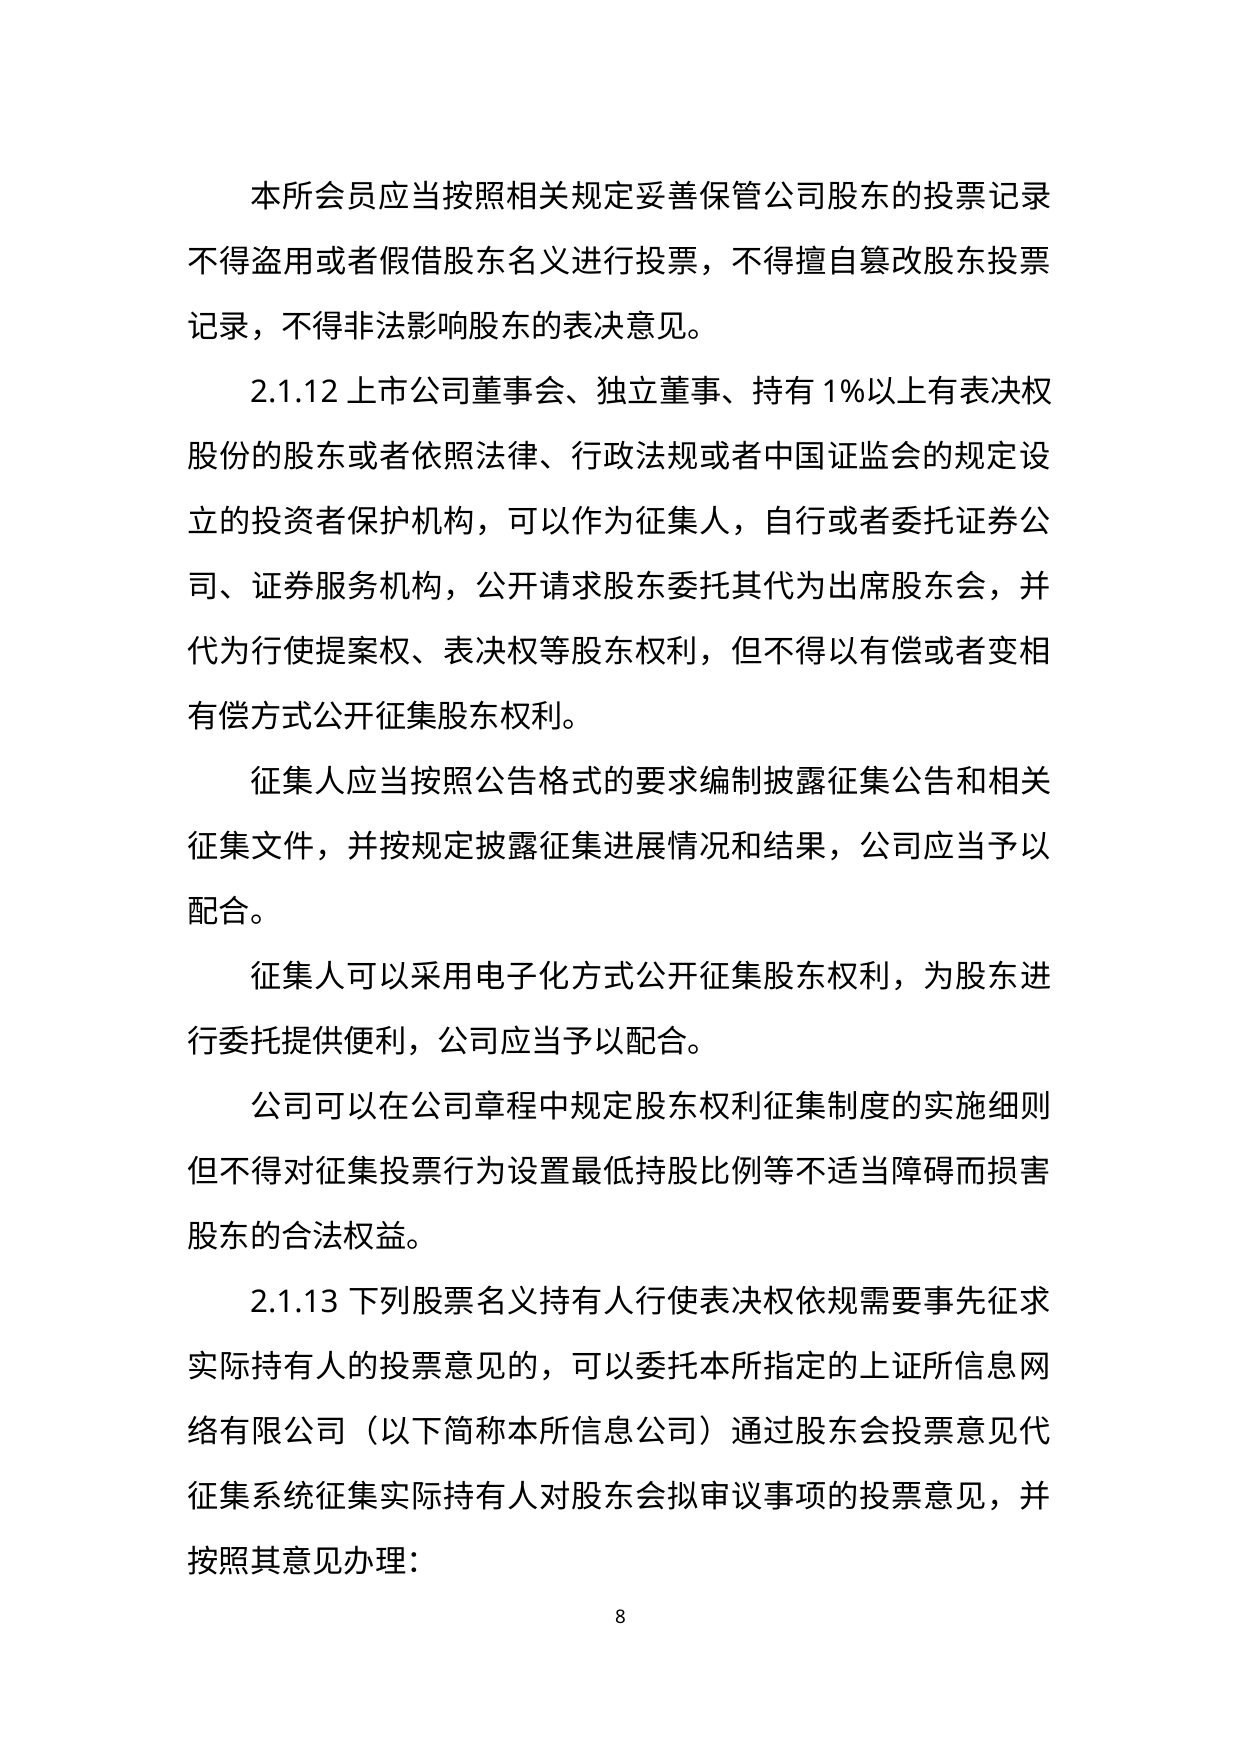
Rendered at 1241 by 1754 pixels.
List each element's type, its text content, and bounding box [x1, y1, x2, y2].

text 2.1.12 上市公司董事会、独立董事、持有1%以上有表决权股份的股东或者依照法律、行政法规或者中国证监会的规定设立的投资者保护机构，可以作为征集人，自行或者委托证券公司、证券服务机构，公开请求股东委托其代为出席股东会，并代为行使提案权、表决权等股东权利，但不得以有偿或者变相有偿方式公开征集股东权利。 [187, 357, 1053, 747]
text 2.1.13 下列股票名义持有人行使表决权依规需要事先征求实际持有人的投票意见的，可以委托本所指定的上证所信息网络有限公司（以下简称本所信息公司）通过股东会投票意见代征集系统征集实际持有人对股东会拟审议事项的投票意见，并按照其意见办理： [187, 1267, 1053, 1592]
text 征集人应当按照公告格式的要求编制披露征集公告和相关征集文件，并按规定披露征集进展情况和结果，公司应当予以配合。 [187, 747, 1053, 942]
text 征集人可以采用电子化方式公开征集股东权利，为股东进行委托提供便利，公司应当予以配合。 [187, 942, 1053, 1072]
text 公司可以在公司章程中规定股东权利征集制度的实施细则，但不得对征集投票行为设置最低持股比例等不适当障碍而损害股东的合法权益。 [187, 1072, 1053, 1267]
text 本所会员应当按照相关规定妥善保管公司股东的投票记录，不得盗用或者假借股东名义进行投票，不得擅自篡改股东投票记录，不得非法影响股东的表决意见。 [187, 162, 1053, 357]
